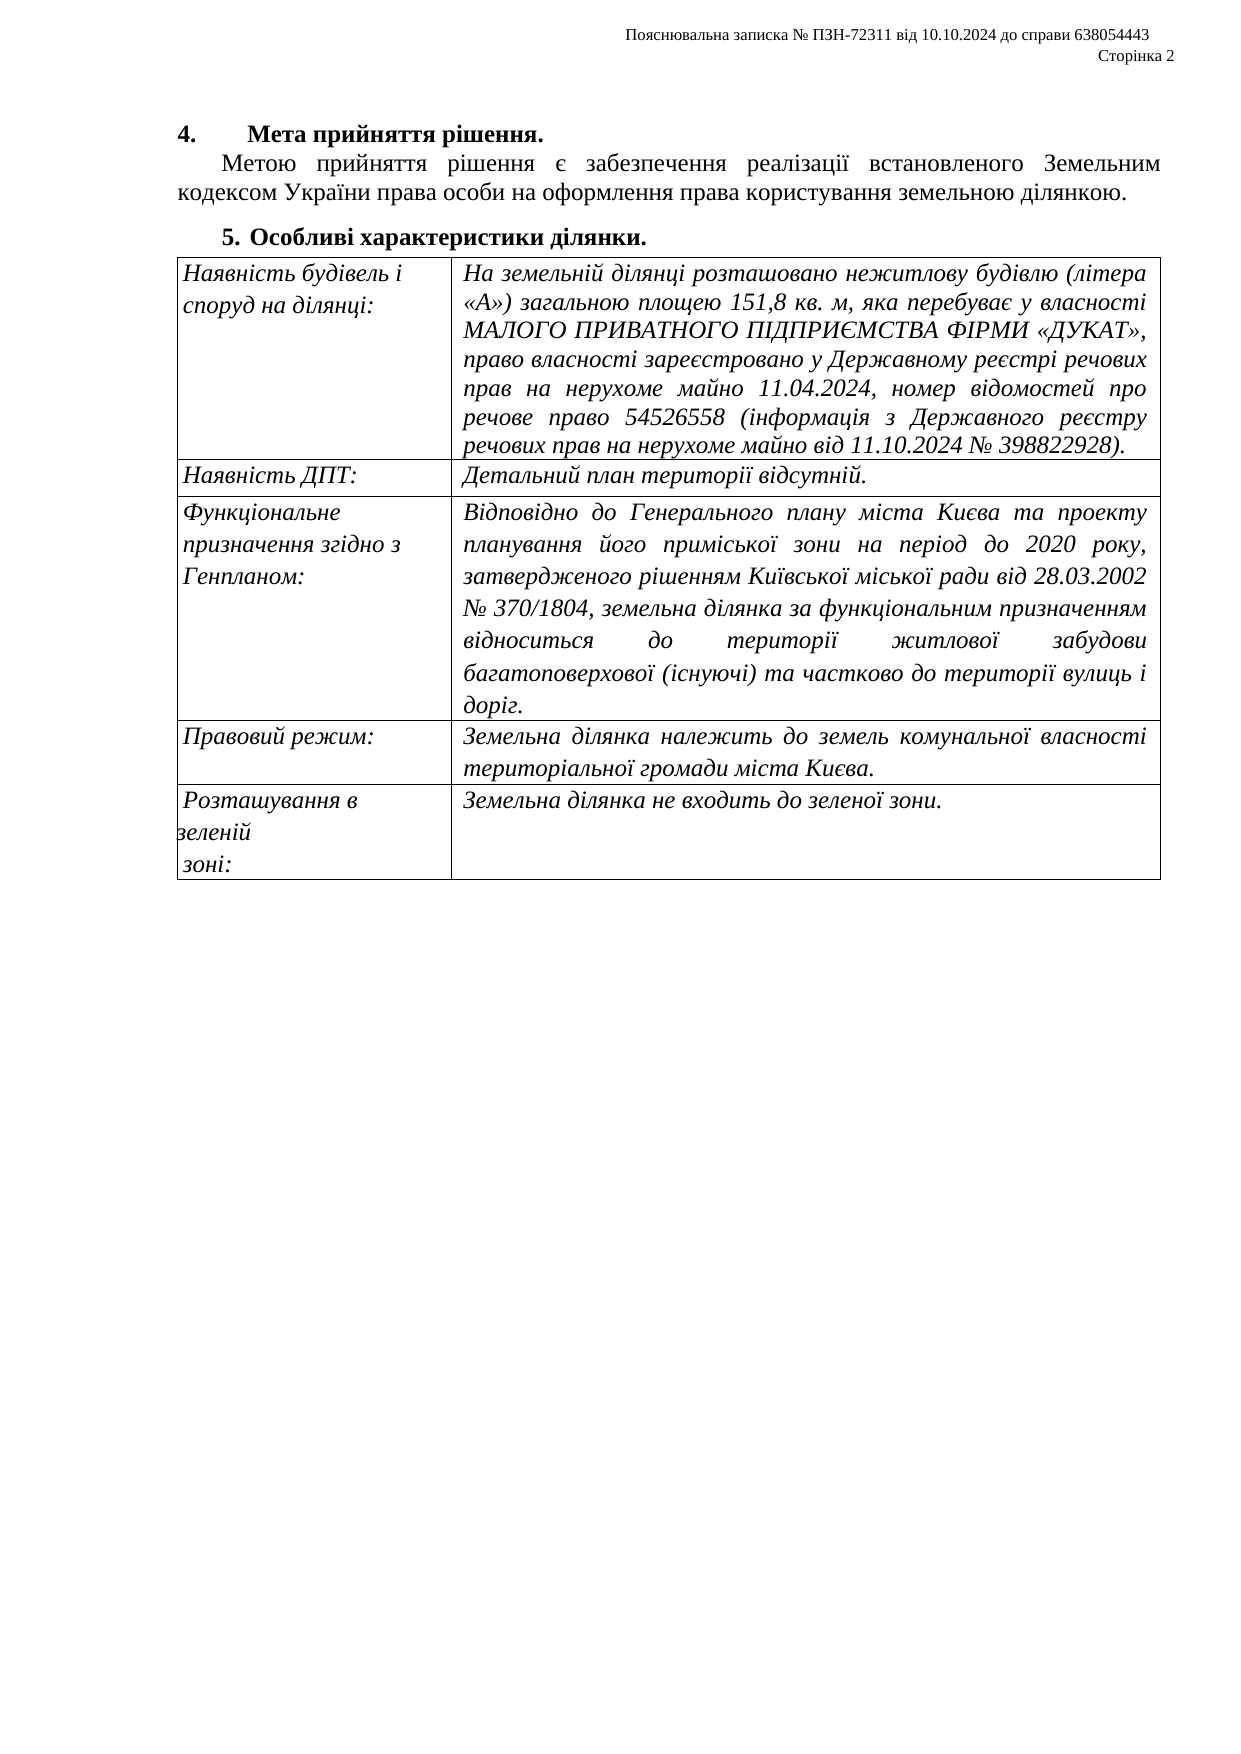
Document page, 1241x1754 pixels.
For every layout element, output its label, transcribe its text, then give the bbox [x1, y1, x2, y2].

table_header Наявність будівель і споруд на ділянці: [178, 258, 451, 459]
table_cell Відповідно до Генерального плану міста Києва та проекту планування його приміської зони на період до 2020 року, затвердженого рішенням Київської міської ради від 28.03.2002 № 370/1804, земельна ділянка за функціональним призначенням відноситься до території житлової забудови багатоповерхової (існуючі) та частково до території вулиць і доріг. [452, 497, 1160, 720]
table_cell Наявність ДПТ: [178, 460, 451, 496]
table_cell Земельна ділянка належить до земель комунальної власності територіальної громади міста Києва. [452, 721, 1160, 784]
table_cell Детальний план території відсутній. [452, 460, 1160, 496]
table_cell Розташування в зеленій зоні: [178, 785, 451, 879]
table_header На земельній ділянці розташовано нежитлову будівлю (літера «А») загальною площею 151,8 кв. м, яка перебуває у власності МАЛОГО ПРИВАТНОГО ПІДПРИЄМСТВА ФІРМИ «ДУКАТ», право власності зареєстровано у Державному реєстрі речових прав на нерухоме майно 11.04.2024, номер відомостей про речове право 54526558 (інформація з Державного реєстру речових прав на нерухоме майно від 11.10.2024 № 398822928). [452, 258, 1160, 459]
table_cell Земельна ділянка не входить до зеленої зони. [452, 785, 1160, 879]
list Особливі характеристики ділянки. [222, 222, 1161, 251]
table_cell Функціональне призначення згідно з Генпланом: [178, 497, 451, 720]
text Метою прийняття рішення є забезпечення реалізації встановленого Земельним кодексом України права особи на оформлення права користування земельною ділянкою. [177, 148, 1161, 205]
table_cell Правовий режим: [178, 721, 451, 784]
list Мета прийняття рішення. [177, 121, 1161, 148]
